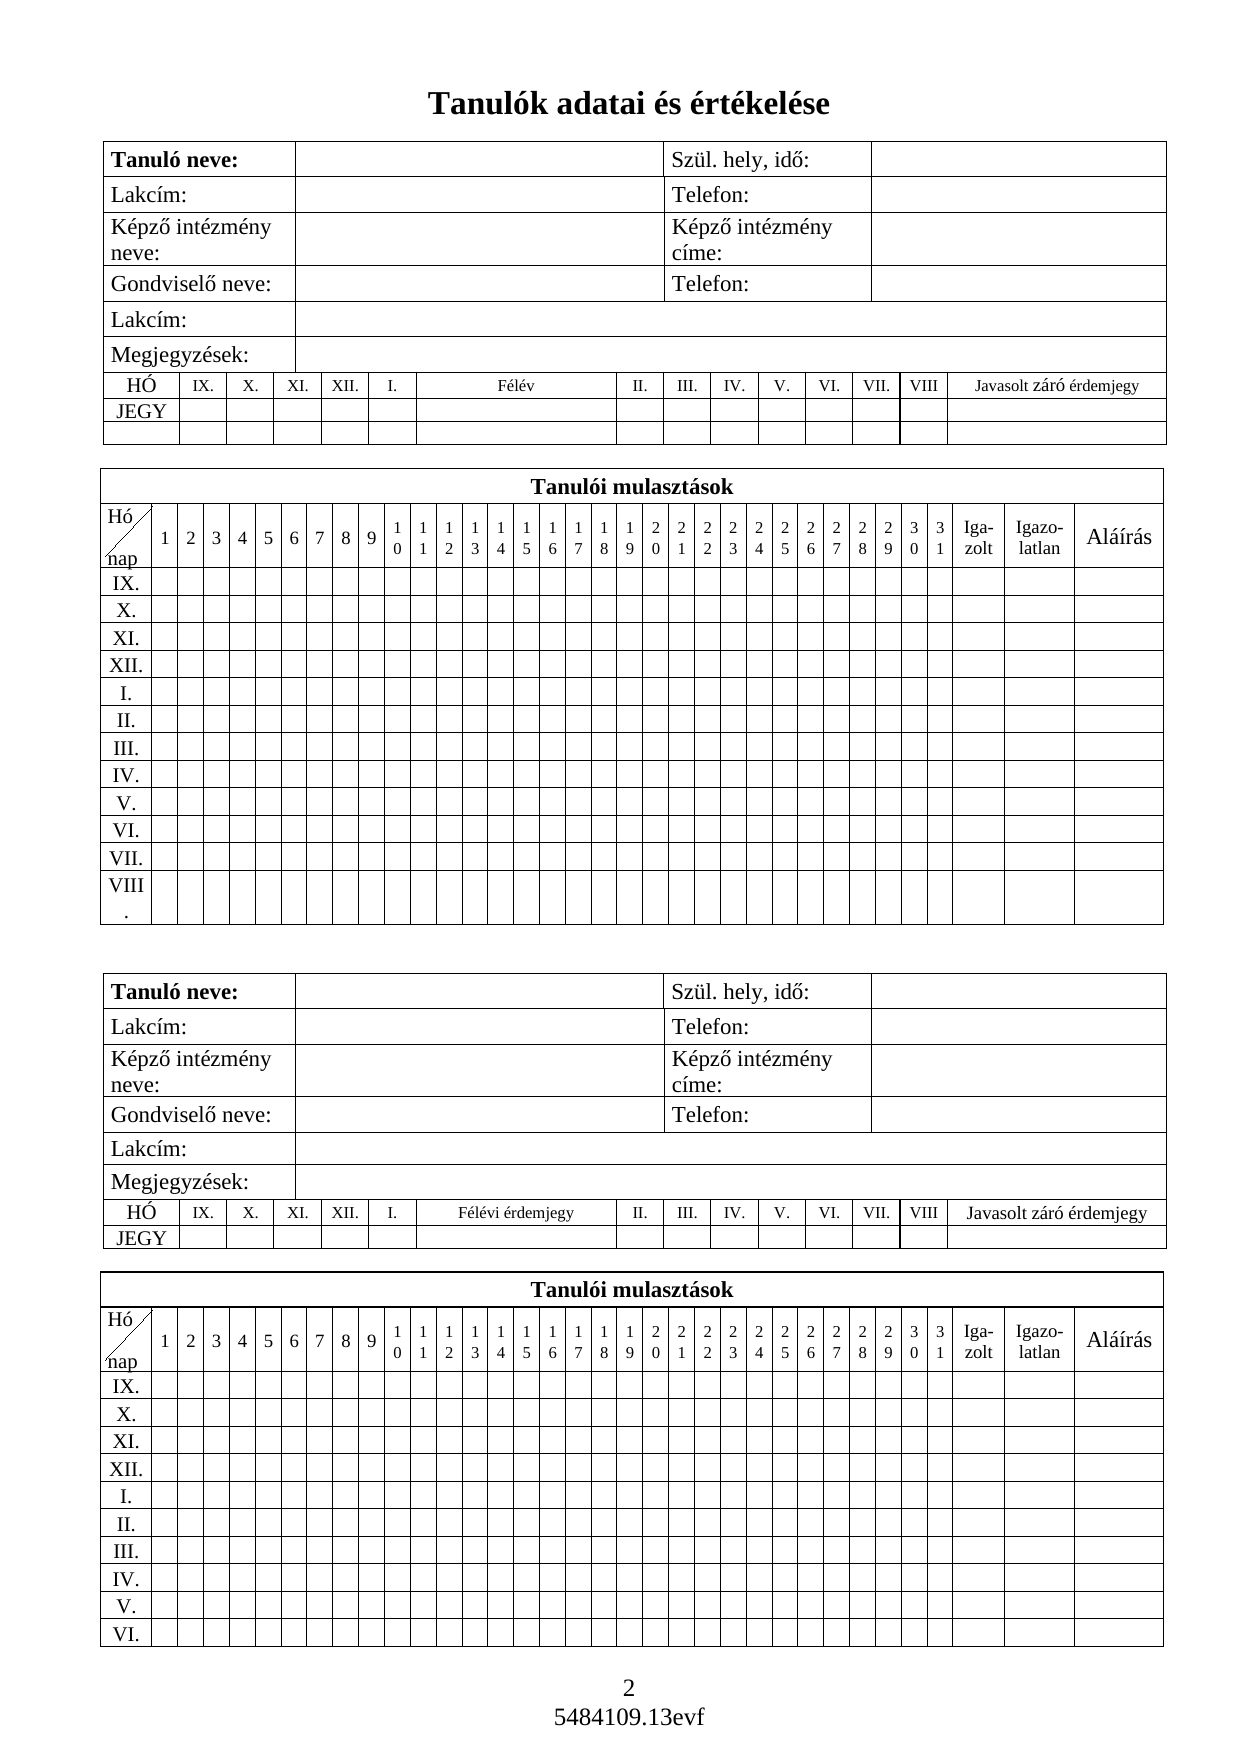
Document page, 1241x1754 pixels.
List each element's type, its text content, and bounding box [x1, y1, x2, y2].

table_cell [953, 1372, 1004, 1398]
table_cell [411, 568, 436, 594]
table_cell [256, 1482, 281, 1508]
table_cell [798, 761, 823, 787]
table_cell V. [101, 788, 151, 814]
table_cell [180, 399, 226, 421]
table_cell [798, 1427, 823, 1453]
table_cell [902, 1482, 927, 1508]
table_cell [876, 651, 901, 677]
table_cell [805, 1249, 853, 1271]
table_cell 22 [695, 1308, 720, 1371]
table_cell [695, 733, 720, 759]
table_cell [178, 1509, 203, 1536]
table_cell [900, 1249, 947, 1271]
table_cell [773, 1619, 797, 1646]
table_cell [359, 1482, 384, 1508]
table_cell IV. [711, 373, 758, 398]
table_cell [437, 1372, 462, 1398]
table_cell [152, 1619, 177, 1646]
table_cell [204, 1619, 229, 1646]
table_cell [359, 651, 384, 677]
table_cell HÓ [104, 1200, 179, 1225]
table_cell [948, 445, 1167, 467]
table_cell [902, 1509, 927, 1536]
table_cell [411, 761, 436, 787]
table_cell [1075, 596, 1163, 622]
table_cell IV. [711, 1200, 758, 1225]
table_cell [152, 1427, 177, 1453]
table_cell [359, 733, 384, 759]
table_cell [514, 733, 539, 759]
table_cell [282, 568, 306, 594]
table_cell [669, 1372, 694, 1398]
table_cell XI. [101, 623, 151, 649]
table_cell 29 [876, 504, 901, 567]
table_cell [643, 1592, 668, 1618]
table_cell II. [617, 373, 663, 398]
table_cell [773, 1537, 797, 1563]
table_cell [928, 1454, 952, 1481]
table_cell [514, 1564, 539, 1591]
table_cell [385, 1592, 410, 1618]
table_cell [178, 1592, 203, 1618]
table_cell 10 [385, 504, 410, 567]
table_cell [695, 1372, 720, 1398]
table_cell [850, 871, 875, 923]
table_cell [876, 1454, 901, 1481]
table_cell [902, 788, 927, 814]
table_cell [230, 623, 255, 649]
table_cell [721, 1372, 746, 1398]
table_cell [669, 761, 694, 787]
table_cell [227, 1226, 273, 1248]
table_cell [953, 678, 1004, 704]
table_cell [307, 871, 332, 923]
table_cell Lakcím: [104, 1133, 295, 1163]
table_cell [902, 816, 927, 842]
table_cell [296, 1009, 664, 1043]
table_cell III. [664, 1200, 710, 1225]
table_cell 24 [747, 504, 772, 567]
table_cell [798, 596, 823, 622]
table_cell [152, 1372, 177, 1398]
table_cell Aláírás [1075, 504, 1163, 567]
table_header Tanuló neve: [104, 142, 295, 176]
table_cell [540, 1454, 565, 1481]
table_cell [798, 1454, 823, 1481]
table_cell [928, 1399, 952, 1426]
table_cell [928, 871, 952, 923]
table_cell [178, 678, 203, 704]
table_cell [296, 213, 664, 265]
table_cell [1005, 761, 1074, 787]
table_cell [850, 706, 875, 732]
table_cell XI. [274, 373, 321, 398]
table_cell [1075, 733, 1163, 759]
table_cell [853, 1226, 899, 1248]
table_cell [307, 1427, 332, 1453]
table_cell [1075, 761, 1163, 787]
table_cell [747, 1619, 772, 1646]
table_cell [643, 651, 668, 677]
table_cell [566, 568, 591, 594]
table_cell [643, 1482, 668, 1508]
table_cell VII. [853, 1200, 899, 1225]
table_cell [256, 871, 281, 923]
table_cell [617, 568, 642, 594]
table_cell [850, 1564, 875, 1591]
table_cell [617, 816, 642, 842]
table_cell [902, 596, 927, 622]
table_cell [514, 596, 539, 622]
table_cell [514, 623, 539, 649]
table_cell 23 [721, 1308, 746, 1371]
table_cell [411, 678, 436, 704]
table_cell [307, 1372, 332, 1398]
table_cell [798, 568, 823, 594]
table_cell [1005, 871, 1074, 923]
table_cell [872, 213, 1166, 265]
table_cell [322, 422, 368, 444]
table_cell [411, 1427, 436, 1453]
table_cell [669, 1592, 694, 1618]
table_cell [747, 1592, 772, 1618]
table_cell [282, 678, 306, 704]
table_cell [643, 788, 668, 814]
table_cell [488, 1427, 513, 1453]
table_cell [307, 651, 332, 677]
table_cell [928, 843, 952, 869]
table_cell [307, 733, 332, 759]
table_cell [514, 1592, 539, 1618]
table_cell [333, 651, 358, 677]
table_cell I. [369, 373, 416, 398]
table_cell [747, 1427, 772, 1453]
table_cell [204, 1372, 229, 1398]
table_cell Hó nap [101, 1308, 151, 1371]
table_cell [104, 422, 179, 444]
table_cell [152, 733, 177, 759]
table_cell [385, 1509, 410, 1536]
table_cell [853, 399, 899, 421]
table_cell [798, 623, 823, 649]
table_cell [359, 1564, 384, 1591]
table_cell [695, 1564, 720, 1591]
table_cell [488, 1592, 513, 1618]
table_header Szül. hely, idő: [664, 974, 871, 1008]
table_cell [617, 706, 642, 732]
table_cell [540, 1564, 565, 1591]
table_cell [798, 1509, 823, 1536]
table_cell [1005, 678, 1074, 704]
table_cell [773, 623, 797, 649]
table_cell [463, 1509, 487, 1536]
table_cell [282, 596, 306, 622]
table_cell [204, 623, 229, 649]
table_cell [514, 1427, 539, 1453]
table_cell [359, 568, 384, 594]
table_cell [178, 1427, 203, 1453]
table_cell 28 [850, 1308, 875, 1371]
table_cell 4 [230, 1308, 255, 1371]
table_cell [359, 623, 384, 649]
table_header [872, 142, 1166, 176]
table_cell Gondviselő neve: [104, 266, 295, 301]
table_cell [369, 1226, 416, 1248]
table_cell [643, 568, 668, 594]
table_cell [540, 1619, 565, 1646]
table_cell [617, 1372, 642, 1398]
table_cell [514, 761, 539, 787]
table_cell [824, 1372, 849, 1398]
table_cell [1005, 1592, 1074, 1618]
table_cell [463, 788, 487, 814]
table_cell 25 [773, 504, 797, 567]
table_cell [824, 871, 849, 923]
table_cell 28 [850, 504, 875, 567]
table_cell [695, 843, 720, 869]
table_cell [928, 1592, 952, 1618]
table_cell [902, 623, 927, 649]
table_cell V. [759, 373, 805, 398]
table_cell [256, 761, 281, 787]
table_cell 21 [669, 504, 694, 567]
table_cell Lakcím: [104, 1009, 295, 1043]
table_cell [540, 1537, 565, 1563]
table_cell [296, 266, 664, 301]
table_cell [953, 733, 1004, 759]
table_cell [592, 596, 616, 622]
table_cell [437, 1454, 462, 1481]
table_cell [230, 1537, 255, 1563]
table_cell [695, 1454, 720, 1481]
table_cell [643, 1509, 668, 1536]
table_cell [928, 1564, 952, 1591]
table_cell [178, 761, 203, 787]
table_cell [307, 1399, 332, 1426]
table_cell [721, 1482, 746, 1508]
table_cell [1075, 678, 1163, 704]
table_cell [953, 1509, 1004, 1536]
table_cell [773, 871, 797, 923]
table_cell [643, 1427, 668, 1453]
table_cell Képző intézmény címe: [665, 213, 871, 265]
table_cell [178, 623, 203, 649]
table_cell [824, 1619, 849, 1646]
table_cell [798, 816, 823, 842]
table_cell [307, 761, 332, 787]
table_cell III. [664, 373, 710, 398]
table_cell [488, 568, 513, 594]
table_cell [901, 399, 947, 421]
table_cell V. [101, 1592, 151, 1618]
table_cell [592, 1372, 616, 1398]
table_cell [824, 1509, 849, 1536]
table_cell [669, 1564, 694, 1591]
table_cell [333, 843, 358, 869]
table_cell [307, 623, 332, 649]
table_cell [592, 1399, 616, 1426]
table_cell [282, 1619, 306, 1646]
table_cell [514, 1537, 539, 1563]
table_cell [437, 1564, 462, 1591]
table_cell XI. [101, 1427, 151, 1453]
table_cell [643, 596, 668, 622]
table_cell [488, 733, 513, 759]
table_cell [204, 871, 229, 923]
table_cell [256, 596, 281, 622]
table_cell [850, 843, 875, 869]
table_cell [1005, 1427, 1074, 1453]
table_cell [566, 1482, 591, 1508]
table_cell [540, 568, 565, 594]
table_cell [747, 1372, 772, 1398]
table_cell [230, 1482, 255, 1508]
table_cell [1075, 1592, 1163, 1618]
table_cell [747, 1454, 772, 1481]
table_cell Telefon: [665, 1097, 871, 1132]
table_cell [592, 733, 616, 759]
table_cell [876, 568, 901, 594]
table_cell [204, 761, 229, 787]
table_cell [617, 1509, 642, 1536]
table_cell [773, 568, 797, 594]
table_cell [902, 1399, 927, 1426]
table_cell [643, 706, 668, 732]
table_cell [437, 706, 462, 732]
table_cell [643, 1619, 668, 1646]
table_cell [514, 1509, 539, 1536]
table_cell [437, 1509, 462, 1536]
table_cell [566, 678, 591, 704]
table_cell [853, 445, 900, 467]
table_cell 6 [282, 1308, 306, 1371]
table_cell [540, 843, 565, 869]
table_cell [540, 761, 565, 787]
table_cell 1 [152, 504, 177, 567]
table_cell [1075, 788, 1163, 814]
table_cell [928, 596, 952, 622]
table_cell [282, 706, 306, 732]
table_cell [617, 1537, 642, 1563]
table_cell [850, 1537, 875, 1563]
table_cell X. [227, 1200, 273, 1225]
table_cell [463, 1619, 487, 1646]
table_cell [488, 1537, 513, 1563]
table_cell [928, 568, 952, 594]
table_cell [514, 651, 539, 677]
table_cell [204, 568, 229, 594]
table_cell [256, 623, 281, 649]
table_cell [282, 1399, 306, 1426]
table_cell [256, 706, 281, 732]
table_cell [1005, 1482, 1074, 1508]
table_cell [488, 1399, 513, 1426]
table_cell [230, 1372, 255, 1398]
table_cell [307, 1619, 332, 1646]
table_cell [953, 1564, 1004, 1591]
table_cell [824, 1537, 849, 1563]
table_cell [333, 678, 358, 704]
table_cell Megjegyzések: [104, 337, 295, 372]
table_cell [1005, 1399, 1074, 1426]
table_cell 2 [178, 1308, 203, 1371]
table_cell [256, 733, 281, 759]
table_cell [282, 816, 306, 842]
table_cell [296, 1097, 664, 1132]
table_cell [282, 1537, 306, 1563]
table_cell [437, 816, 462, 842]
table_cell III. [101, 1537, 151, 1563]
table_cell [664, 445, 711, 467]
table_cell 30 [902, 1308, 927, 1371]
table_cell [566, 1537, 591, 1563]
table_cell [643, 1564, 668, 1591]
table_cell [747, 733, 772, 759]
table_cell [824, 651, 849, 677]
table_cell [296, 177, 664, 212]
table_cell [721, 596, 746, 622]
table_cell [411, 596, 436, 622]
table_cell [1005, 1564, 1074, 1591]
table_cell [514, 1399, 539, 1426]
table_cell [1075, 816, 1163, 842]
table_cell [488, 651, 513, 677]
table_cell 26 [798, 1308, 823, 1371]
table_cell [1005, 788, 1074, 814]
table_cell [540, 733, 565, 759]
table_cell [902, 568, 927, 594]
table_cell [282, 1564, 306, 1591]
table_cell [721, 871, 746, 923]
table_cell [824, 1564, 849, 1591]
table_cell [695, 678, 720, 704]
table_cell [747, 1399, 772, 1426]
table_cell 16 [540, 1308, 565, 1371]
table_cell [230, 816, 255, 842]
table_cell [902, 761, 927, 787]
table_cell [1075, 1399, 1163, 1426]
table_cell [902, 871, 927, 923]
table_cell [824, 568, 849, 594]
table_cell [230, 1399, 255, 1426]
table_cell Telefon: [665, 1009, 871, 1043]
table_cell [876, 1399, 901, 1426]
table_cell [773, 706, 797, 732]
table_cell [488, 1372, 513, 1398]
table_cell 2 [178, 504, 203, 567]
table_cell [103, 1249, 179, 1271]
table_cell [928, 1537, 952, 1563]
table_cell Tanulói mulasztások [101, 469, 1163, 503]
table_cell [592, 1592, 616, 1618]
table_cell [411, 1399, 436, 1426]
table_cell [411, 788, 436, 814]
table_cell [1005, 596, 1074, 622]
table_cell [664, 1249, 711, 1271]
table_cell [274, 445, 321, 467]
table_cell [321, 445, 368, 467]
table_cell 3 [204, 1308, 229, 1371]
table_header Tanuló neve: [104, 974, 295, 1008]
table_cell [514, 788, 539, 814]
table_cell [463, 1564, 487, 1591]
table_cell [385, 1537, 410, 1563]
table_cell [411, 706, 436, 732]
table_cell [850, 596, 875, 622]
table_cell [204, 706, 229, 732]
table_cell [204, 816, 229, 842]
table_cell [872, 1009, 1166, 1043]
table_cell [437, 761, 462, 787]
table_cell [359, 816, 384, 842]
table_cell [566, 1427, 591, 1453]
table_cell [256, 1592, 281, 1618]
table_cell [152, 788, 177, 814]
table_cell 8 [333, 504, 358, 567]
table_cell [385, 651, 410, 677]
table_cell [359, 1537, 384, 1563]
table_cell [853, 1249, 900, 1271]
table_cell [928, 1509, 952, 1536]
table_cell 8 [333, 1308, 358, 1371]
table_cell [463, 1537, 487, 1563]
table_cell [773, 651, 797, 677]
table_cell [1005, 568, 1074, 594]
table_cell [1075, 1454, 1163, 1481]
table_cell [566, 623, 591, 649]
table_cell [721, 1427, 746, 1453]
table_cell [928, 706, 952, 732]
table_cell [437, 651, 462, 677]
table_cell [948, 399, 1166, 421]
table_cell XII. [101, 651, 151, 677]
table_cell [333, 1427, 358, 1453]
table_cell [876, 1537, 901, 1563]
table_cell [850, 1427, 875, 1453]
table_cell [592, 1564, 616, 1591]
table_cell [152, 706, 177, 732]
table_cell [437, 596, 462, 622]
table_cell [953, 1482, 1004, 1508]
table_cell [669, 623, 694, 649]
table_cell 18 [592, 504, 616, 567]
table_cell [566, 1619, 591, 1646]
table_header [296, 974, 663, 1008]
table_cell VIII [901, 1200, 947, 1225]
table_cell [669, 871, 694, 923]
table_cell [256, 1619, 281, 1646]
table_cell IX. [180, 373, 226, 398]
table_cell [540, 1509, 565, 1536]
table_cell [876, 788, 901, 814]
table_cell [180, 445, 227, 467]
table_cell [928, 761, 952, 787]
table_cell [928, 678, 952, 704]
table_cell [204, 678, 229, 704]
table_cell [307, 1509, 332, 1536]
table_cell [592, 1454, 616, 1481]
table_cell [592, 843, 616, 869]
table_cell [152, 623, 177, 649]
table_cell IX. [101, 568, 151, 594]
table_cell [669, 596, 694, 622]
table_cell [664, 1226, 710, 1248]
table_cell [333, 1372, 358, 1398]
table_cell [411, 1592, 436, 1618]
table_cell Félév [417, 373, 616, 398]
table_cell [385, 1427, 410, 1453]
table_cell Iga- zolt [953, 1308, 1004, 1371]
table_cell [417, 422, 616, 444]
table_cell [1005, 651, 1074, 677]
table_cell [256, 678, 281, 704]
table_cell [953, 1427, 1004, 1453]
table_cell [463, 623, 487, 649]
table_cell IV. [101, 761, 151, 787]
table_cell [617, 733, 642, 759]
table_cell [230, 1564, 255, 1591]
table_cell [411, 843, 436, 869]
table_cell [664, 422, 710, 444]
table_cell [204, 1399, 229, 1426]
table_cell [437, 568, 462, 594]
table_cell [711, 1249, 758, 1271]
table_cell [850, 651, 875, 677]
table_cell IX. [101, 1372, 151, 1398]
table_cell [178, 1372, 203, 1398]
table_cell [643, 1454, 668, 1481]
table_cell [488, 706, 513, 732]
table_cell [773, 1427, 797, 1453]
table_cell [1075, 1372, 1163, 1398]
table_cell [333, 1509, 358, 1536]
table_cell Telefon: [665, 177, 871, 212]
table_cell [282, 1454, 306, 1481]
table_cell [747, 706, 772, 732]
table_cell [152, 651, 177, 677]
table_cell [876, 596, 901, 622]
table_cell 7 [307, 504, 332, 567]
table_cell [437, 1482, 462, 1508]
table_cell [488, 623, 513, 649]
table_cell [824, 843, 849, 869]
table_cell [773, 1372, 797, 1398]
table_cell [928, 1372, 952, 1398]
table_cell [463, 1399, 487, 1426]
table_cell 16 [540, 504, 565, 567]
table_cell 22 [695, 504, 720, 567]
table_cell [333, 596, 358, 622]
table_cell [695, 1482, 720, 1508]
table_cell VI. [806, 373, 852, 398]
table_cell [540, 788, 565, 814]
table_cell [1005, 733, 1074, 759]
table_cell [463, 871, 487, 923]
table_cell [592, 1427, 616, 1453]
table_cell [152, 1482, 177, 1508]
table_cell [953, 816, 1004, 842]
table_cell [385, 733, 410, 759]
table_cell [1005, 1454, 1074, 1481]
table_cell 9 [359, 504, 384, 567]
table_cell [876, 1619, 901, 1646]
table_cell [540, 1372, 565, 1398]
table_cell [850, 568, 875, 594]
table_cell [463, 706, 487, 732]
table_cell [274, 422, 321, 444]
table_cell [850, 1509, 875, 1536]
table_cell 18 [592, 1308, 616, 1371]
table_header Szül. hely, idő: [664, 142, 871, 176]
table_cell [948, 1249, 1167, 1271]
table_cell [592, 788, 616, 814]
table_cell [230, 733, 255, 759]
table_cell 25 [773, 1308, 797, 1371]
table_cell 19 [617, 1308, 642, 1371]
table_cell [721, 1619, 746, 1646]
table_cell [747, 788, 772, 814]
table_cell [566, 1399, 591, 1426]
table_cell [488, 1564, 513, 1591]
table_cell [152, 843, 177, 869]
table_cell [152, 1509, 177, 1536]
table_cell [695, 816, 720, 842]
table_cell [824, 816, 849, 842]
table_cell [282, 843, 306, 869]
table_cell VII. [101, 843, 151, 869]
table_cell [282, 788, 306, 814]
table_cell [514, 678, 539, 704]
table_cell [178, 788, 203, 814]
table_cell [850, 816, 875, 842]
table_cell [902, 1537, 927, 1563]
table_cell [1005, 843, 1074, 869]
table_cell [617, 871, 642, 923]
table_cell [928, 623, 952, 649]
table_cell [1005, 1537, 1074, 1563]
table_cell [152, 871, 177, 923]
table_cell [617, 678, 642, 704]
table_cell [540, 678, 565, 704]
table_cell [592, 651, 616, 677]
table_cell [695, 1592, 720, 1618]
table_cell [953, 1454, 1004, 1481]
table_cell [721, 1509, 746, 1536]
table_cell [643, 871, 668, 923]
table_cell [463, 678, 487, 704]
table_cell [514, 816, 539, 842]
table_cell [416, 445, 616, 467]
table_cell [333, 1482, 358, 1508]
table_cell [385, 816, 410, 842]
table_cell [540, 1482, 565, 1508]
table_cell [850, 1619, 875, 1646]
table_cell [902, 733, 927, 759]
table_cell [296, 1165, 1166, 1199]
table_cell [721, 678, 746, 704]
table_cell [902, 1454, 927, 1481]
table_cell XII. [322, 1200, 368, 1225]
table_cell Képző intézmény neve: [104, 1045, 295, 1096]
table_cell [669, 1454, 694, 1481]
table_cell [333, 1454, 358, 1481]
table_cell [333, 568, 358, 594]
table_cell [747, 1509, 772, 1536]
table_cell III. [101, 733, 151, 759]
table_cell [695, 871, 720, 923]
table_cell 15 [514, 504, 539, 567]
table_cell [928, 1482, 952, 1508]
table_cell 30 [902, 504, 927, 567]
table_cell [747, 843, 772, 869]
table_cell [282, 1372, 306, 1398]
table_cell [902, 1592, 927, 1618]
table_cell [798, 1372, 823, 1398]
table_cell [307, 1482, 332, 1508]
table_cell [643, 1399, 668, 1426]
table_cell [773, 843, 797, 869]
table_cell [230, 568, 255, 594]
table_cell [296, 337, 1166, 372]
table_cell [617, 422, 663, 444]
table_cell [333, 816, 358, 842]
table_cell 5 [256, 1308, 281, 1371]
table_cell [540, 1399, 565, 1426]
table_cell [798, 1482, 823, 1508]
table_cell II. [101, 1509, 151, 1536]
table_cell [385, 706, 410, 732]
table_cell [178, 816, 203, 842]
table_cell [152, 761, 177, 787]
table_cell [385, 1482, 410, 1508]
table_cell [307, 1564, 332, 1591]
table_cell [178, 1399, 203, 1426]
table_cell 17 [566, 1308, 591, 1371]
table_cell [721, 761, 746, 787]
table_cell [437, 1537, 462, 1563]
table_cell [806, 422, 852, 444]
table_cell [256, 568, 281, 594]
table_cell [1075, 1427, 1163, 1453]
table_cell [463, 1482, 487, 1508]
table_cell [798, 871, 823, 923]
table_cell VIII [901, 373, 947, 398]
table_cell [204, 843, 229, 869]
table_cell [617, 1564, 642, 1591]
table_cell Gondviselő neve: [104, 1097, 295, 1132]
table_cell [566, 596, 591, 622]
table_cell [411, 623, 436, 649]
table_cell [902, 843, 927, 869]
table_cell [274, 399, 321, 421]
table_cell [204, 1509, 229, 1536]
table_cell [773, 816, 797, 842]
table_cell [333, 871, 358, 923]
table_cell [296, 1133, 1166, 1163]
table_cell [488, 1509, 513, 1536]
table_cell IV. [101, 1564, 151, 1591]
table_cell [747, 816, 772, 842]
table_cell Képző intézmény neve: [104, 213, 295, 265]
table_cell [333, 706, 358, 732]
table_cell [307, 1454, 332, 1481]
table_cell [758, 1249, 805, 1271]
table_cell [282, 733, 306, 759]
table_cell 15 [514, 1308, 539, 1371]
table_cell [385, 1399, 410, 1426]
table_cell X. [101, 596, 151, 622]
table_cell [540, 651, 565, 677]
table_cell [798, 1399, 823, 1426]
table_cell [850, 761, 875, 787]
table_cell [385, 1372, 410, 1398]
table_cell 11 [411, 1308, 436, 1371]
table_cell [759, 399, 805, 421]
table_cell [488, 1482, 513, 1508]
table_cell [850, 1399, 875, 1426]
table_cell [333, 1564, 358, 1591]
table_cell [617, 623, 642, 649]
table_cell I. [101, 1482, 151, 1508]
table_cell [385, 843, 410, 869]
table_cell [540, 596, 565, 622]
table_cell XII. [101, 1454, 151, 1481]
table_cell [773, 761, 797, 787]
table_cell [178, 651, 203, 677]
table_cell [566, 1454, 591, 1481]
table_cell [227, 445, 274, 467]
table_cell [850, 1454, 875, 1481]
table_cell [902, 1564, 927, 1591]
table_cell [230, 596, 255, 622]
table_cell [307, 596, 332, 622]
table_cell [824, 1427, 849, 1453]
table_cell 6 [282, 504, 306, 567]
table_cell [307, 706, 332, 732]
table_cell [385, 871, 410, 923]
table_cell 3 [204, 504, 229, 567]
table_cell Képző intézmény címe: [665, 1045, 871, 1096]
table_cell [617, 788, 642, 814]
table_cell [773, 1564, 797, 1591]
table_cell [411, 871, 436, 923]
table_cell [488, 843, 513, 869]
table_cell 31 [928, 504, 952, 567]
table_cell [721, 568, 746, 594]
table_cell [463, 596, 487, 622]
table_cell [152, 816, 177, 842]
table_cell [514, 706, 539, 732]
table_cell II. [617, 1200, 663, 1225]
table_cell [178, 843, 203, 869]
table_cell [902, 1619, 927, 1646]
table_cell [824, 596, 849, 622]
table_cell [230, 678, 255, 704]
table_cell [333, 733, 358, 759]
table_cell [566, 788, 591, 814]
table_cell [178, 871, 203, 923]
table_cell [872, 266, 1166, 301]
table_cell [876, 871, 901, 923]
table_cell [178, 1482, 203, 1508]
table_cell [695, 568, 720, 594]
table_cell [669, 1537, 694, 1563]
table_cell [540, 1592, 565, 1618]
table_cell [437, 871, 462, 923]
table_cell Lakcím: [104, 302, 295, 336]
table_cell [230, 706, 255, 732]
table_cell [695, 788, 720, 814]
table_cell [747, 1537, 772, 1563]
table_cell [566, 1372, 591, 1398]
table_cell [953, 788, 1004, 814]
table_cell [540, 871, 565, 923]
table_cell [953, 651, 1004, 677]
table_cell [256, 1564, 281, 1591]
table_cell [953, 1399, 1004, 1426]
table_cell [385, 596, 410, 622]
table_cell [953, 871, 1004, 923]
table_cell [798, 788, 823, 814]
table_cell [333, 1399, 358, 1426]
table_cell JEGY [104, 399, 179, 421]
table_cell [1075, 843, 1163, 869]
table_cell [643, 761, 668, 787]
table_cell 14 [488, 504, 513, 567]
table_cell [773, 596, 797, 622]
table_cell Hó nap [101, 504, 151, 567]
table_cell [488, 1619, 513, 1646]
table_cell [617, 596, 642, 622]
table_cell X. [227, 373, 273, 398]
table_cell [805, 445, 853, 467]
table_cell [411, 651, 436, 677]
table_cell [876, 761, 901, 787]
table_cell [928, 1619, 952, 1646]
table_cell [643, 623, 668, 649]
table_cell [953, 1619, 1004, 1646]
table_cell [721, 651, 746, 677]
table_cell [695, 651, 720, 677]
table_cell [747, 871, 772, 923]
table_cell 20 [643, 1308, 668, 1371]
table_cell [928, 733, 952, 759]
table_cell [488, 816, 513, 842]
table_cell [876, 678, 901, 704]
table_cell [566, 816, 591, 842]
table_cell [566, 871, 591, 923]
table_cell [359, 706, 384, 732]
table_cell [180, 1249, 227, 1271]
table_cell [385, 678, 410, 704]
table_cell [322, 399, 368, 421]
table_cell [437, 1619, 462, 1646]
table_cell [230, 1454, 255, 1481]
table_cell [359, 761, 384, 787]
table_cell VIII. [101, 871, 151, 923]
table_cell [282, 1482, 306, 1508]
table_cell [411, 733, 436, 759]
table_cell [592, 816, 616, 842]
table_cell [824, 1592, 849, 1618]
table_cell [669, 788, 694, 814]
table_cell [643, 733, 668, 759]
table_cell [1075, 1482, 1163, 1508]
table_cell [616, 1249, 664, 1271]
table_cell [721, 843, 746, 869]
table_cell [798, 733, 823, 759]
table_cell [617, 651, 642, 677]
table_cell I. [101, 678, 151, 704]
table_cell [540, 623, 565, 649]
table_cell [721, 816, 746, 842]
table_cell [617, 1399, 642, 1426]
table_cell [437, 1427, 462, 1453]
table_cell [274, 1249, 321, 1271]
table_cell [872, 1045, 1166, 1096]
table_cell [1075, 706, 1163, 732]
table_cell [282, 761, 306, 787]
table_cell [669, 843, 694, 869]
table_cell [1075, 1509, 1163, 1536]
table_cell [798, 1537, 823, 1563]
table_cell [850, 788, 875, 814]
table_cell [103, 445, 179, 467]
table_cell [669, 1399, 694, 1426]
table_cell [695, 761, 720, 787]
table_cell [695, 706, 720, 732]
table_cell [721, 733, 746, 759]
table_cell [747, 1564, 772, 1591]
table_cell [798, 678, 823, 704]
table_cell Javasolt záró érdemjegy [948, 1200, 1166, 1225]
table_cell [669, 568, 694, 594]
table_cell [901, 422, 947, 444]
table_cell X. [101, 1399, 151, 1426]
table_cell [928, 788, 952, 814]
table_cell [876, 706, 901, 732]
table_cell [695, 623, 720, 649]
table_cell [411, 1619, 436, 1646]
table_cell [948, 1226, 1166, 1248]
table_cell [369, 1249, 416, 1271]
table_cell [230, 788, 255, 814]
table_cell [617, 1592, 642, 1618]
table_cell [178, 568, 203, 594]
table_cell [152, 1564, 177, 1591]
table_cell [953, 568, 1004, 594]
table_cell [256, 816, 281, 842]
table_cell 7 [307, 1308, 332, 1371]
table_cell [617, 1619, 642, 1646]
table_cell [902, 1427, 927, 1453]
table_cell [227, 399, 273, 421]
table_cell [1005, 816, 1074, 842]
table_cell [411, 1509, 436, 1536]
table_cell [592, 871, 616, 923]
table_cell [953, 706, 1004, 732]
table_cell [411, 1372, 436, 1398]
table_cell [617, 399, 663, 421]
table_cell [256, 788, 281, 814]
table_cell [437, 1592, 462, 1618]
table_cell [333, 1592, 358, 1618]
table_cell Aláírás [1075, 1308, 1163, 1371]
table_cell [204, 1427, 229, 1453]
table_cell 17 [566, 504, 591, 567]
table_cell VI. [101, 816, 151, 842]
table_cell [806, 399, 852, 421]
table_cell [566, 1592, 591, 1618]
table_cell [872, 1097, 1166, 1132]
table_cell [488, 788, 513, 814]
table_cell [463, 816, 487, 842]
table_cell [747, 568, 772, 594]
table_cell [463, 1427, 487, 1453]
table_cell [274, 1226, 321, 1248]
table_cell Iga- zolt [953, 504, 1004, 567]
table_cell Félévi érdemjegy [417, 1200, 616, 1225]
table_cell [798, 651, 823, 677]
table_cell [204, 788, 229, 814]
table_cell I. [369, 1200, 416, 1225]
table_cell 29 [876, 1308, 901, 1371]
table_cell [928, 816, 952, 842]
table_cell [282, 1427, 306, 1453]
table_cell [592, 706, 616, 732]
table_cell Igazo- latlan [1005, 504, 1074, 567]
table_cell [902, 678, 927, 704]
table_cell [872, 177, 1166, 212]
table_cell 21 [669, 1308, 694, 1371]
table_cell [643, 843, 668, 869]
table_cell [948, 422, 1166, 444]
table_cell [411, 1537, 436, 1563]
table_cell [204, 651, 229, 677]
table_cell [824, 733, 849, 759]
table_cell [747, 651, 772, 677]
table_cell VI. [101, 1619, 151, 1646]
table_cell Javasolt záró érdemjegy [948, 373, 1166, 398]
table_cell [876, 623, 901, 649]
table_cell [876, 1482, 901, 1508]
table_cell [256, 1399, 281, 1426]
table_cell [592, 568, 616, 594]
table_cell [695, 1399, 720, 1426]
table_cell [307, 1592, 332, 1618]
table_cell [514, 871, 539, 923]
table_cell [711, 445, 758, 467]
table_cell [592, 1509, 616, 1536]
table_cell [463, 1372, 487, 1398]
table_cell [437, 623, 462, 649]
table_cell [876, 1564, 901, 1591]
table_cell [566, 733, 591, 759]
table_cell VII. [853, 373, 899, 398]
table_cell 14 [488, 1308, 513, 1371]
table_cell [369, 399, 416, 421]
table_cell [152, 1592, 177, 1618]
table_cell [592, 678, 616, 704]
table_cell [850, 1592, 875, 1618]
table_cell 27 [824, 504, 849, 567]
table_cell [773, 1399, 797, 1426]
table_cell [282, 871, 306, 923]
table_cell [307, 843, 332, 869]
table_cell [321, 1249, 368, 1271]
table_cell [566, 706, 591, 732]
table_cell [617, 1226, 663, 1248]
table_cell [1075, 871, 1163, 923]
table_cell [1005, 1372, 1074, 1398]
table_cell VI. [806, 1200, 852, 1225]
table_cell [230, 843, 255, 869]
table_cell [721, 1537, 746, 1563]
table_cell [695, 596, 720, 622]
table_cell [359, 1619, 384, 1646]
table_cell [773, 1592, 797, 1618]
table_cell [669, 678, 694, 704]
table_cell Megjegyzések: [104, 1165, 295, 1199]
table_cell [385, 1454, 410, 1481]
table_cell [152, 678, 177, 704]
table_cell [902, 1372, 927, 1398]
table_cell [669, 1619, 694, 1646]
table_cell [592, 1537, 616, 1563]
table_cell [617, 843, 642, 869]
table_cell [256, 1427, 281, 1453]
table_cell [928, 651, 952, 677]
table_cell 19 [617, 504, 642, 567]
table_cell [711, 1226, 758, 1248]
table_cell [643, 678, 668, 704]
table_cell [824, 1482, 849, 1508]
table_cell [204, 1482, 229, 1508]
table_cell [798, 1619, 823, 1646]
table_cell [178, 706, 203, 732]
table_cell [566, 1564, 591, 1591]
table_cell HÓ [104, 373, 179, 398]
table_cell [1075, 651, 1163, 677]
table_cell [463, 761, 487, 787]
table_cell [230, 1509, 255, 1536]
table_cell [773, 788, 797, 814]
table_cell [359, 843, 384, 869]
table_cell [695, 1509, 720, 1536]
subtitle Tanulók adatai és értékelése [118, 83, 1140, 122]
table_cell [953, 843, 1004, 869]
table_cell [664, 399, 710, 421]
table_cell [180, 1226, 226, 1248]
table_cell [488, 596, 513, 622]
table_cell Lakcím: [104, 177, 295, 212]
table_cell [152, 1399, 177, 1426]
table_cell [514, 843, 539, 869]
table_cell [178, 1619, 203, 1646]
table_cell [417, 1226, 616, 1248]
table_cell [758, 445, 805, 467]
table_cell [411, 1564, 436, 1591]
table_cell [411, 816, 436, 842]
table_cell [463, 733, 487, 759]
table_cell [152, 568, 177, 594]
table_cell XII. [322, 373, 368, 398]
table_cell [669, 651, 694, 677]
table_cell [721, 623, 746, 649]
table_cell [876, 1509, 901, 1536]
table_cell [798, 1564, 823, 1591]
table_cell [204, 596, 229, 622]
table_cell [824, 788, 849, 814]
table_cell [437, 678, 462, 704]
table_cell [540, 816, 565, 842]
table_cell [359, 596, 384, 622]
table_cell [282, 1592, 306, 1618]
table_cell [850, 623, 875, 649]
table_cell [721, 1592, 746, 1618]
table_cell [876, 1427, 901, 1453]
table_cell [798, 706, 823, 732]
table_cell 9 [359, 1308, 384, 1371]
table_cell [282, 623, 306, 649]
table_cell [463, 1454, 487, 1481]
table_cell [333, 623, 358, 649]
table_cell [296, 302, 1166, 336]
table_cell [540, 1427, 565, 1453]
table_cell [876, 843, 901, 869]
table_cell [876, 1372, 901, 1398]
table_cell [695, 1537, 720, 1563]
table_cell [695, 1427, 720, 1453]
table_cell [296, 1045, 664, 1096]
table_cell [230, 871, 255, 923]
table_cell 12 [437, 504, 462, 567]
table_cell [385, 568, 410, 594]
table_cell [747, 678, 772, 704]
table_cell 31 [928, 1308, 952, 1371]
table_cell [1005, 1619, 1074, 1646]
table_cell [359, 1399, 384, 1426]
table_cell [463, 568, 487, 594]
table_cell [759, 1226, 805, 1248]
table_cell [385, 788, 410, 814]
table_cell II. [101, 706, 151, 732]
table_cell [721, 1399, 746, 1426]
table_cell [953, 596, 1004, 622]
table_cell [1075, 623, 1163, 649]
table_cell [463, 843, 487, 869]
table_cell [643, 1372, 668, 1398]
table_cell [876, 733, 901, 759]
table_cell 5 [256, 504, 281, 567]
table_cell [256, 1454, 281, 1481]
table_header [296, 142, 663, 176]
table_header [872, 974, 1166, 1008]
table_cell [643, 1537, 668, 1563]
table_cell [282, 651, 306, 677]
table_cell [230, 1427, 255, 1453]
table_cell [180, 422, 226, 444]
table_cell [230, 1619, 255, 1646]
table_cell [333, 761, 358, 787]
table_cell [953, 1537, 1004, 1563]
table_cell 20 [643, 504, 668, 567]
table_cell [488, 761, 513, 787]
table_cell [566, 843, 591, 869]
table_cell [514, 1482, 539, 1508]
table_cell [369, 445, 416, 467]
table_cell [369, 422, 416, 444]
table_cell [617, 1427, 642, 1453]
table_cell [1075, 1537, 1163, 1563]
table_cell [152, 596, 177, 622]
table_cell [824, 678, 849, 704]
table_cell 4 [230, 504, 255, 567]
table_cell [514, 568, 539, 594]
table_cell [1075, 1564, 1163, 1591]
table_cell [566, 761, 591, 787]
table_cell [256, 1537, 281, 1563]
table_cell [411, 1482, 436, 1508]
table_cell [385, 1564, 410, 1591]
table_cell [359, 678, 384, 704]
table_cell [669, 706, 694, 732]
table_cell [307, 816, 332, 842]
table_cell [773, 733, 797, 759]
table_cell [850, 678, 875, 704]
table_cell [514, 1372, 539, 1398]
table_cell 12 [437, 1308, 462, 1371]
table_cell [824, 623, 849, 649]
table_cell [902, 706, 927, 732]
table_cell [711, 399, 758, 421]
table_cell [437, 788, 462, 814]
table_cell [540, 706, 565, 732]
table_cell [669, 733, 694, 759]
table_cell [824, 761, 849, 787]
table_cell [227, 1249, 274, 1271]
table_cell [850, 733, 875, 759]
table_cell [359, 1509, 384, 1536]
table_cell [669, 1427, 694, 1453]
table_cell [747, 1482, 772, 1508]
table_cell 27 [824, 1308, 849, 1371]
table_cell [1005, 706, 1074, 732]
table_cell [178, 733, 203, 759]
table_cell [359, 1427, 384, 1453]
table_cell V. [759, 1200, 805, 1225]
table_cell [417, 399, 616, 421]
table_cell [901, 1226, 947, 1248]
table_cell [178, 1564, 203, 1591]
table_cell [824, 1454, 849, 1481]
table_cell [747, 623, 772, 649]
table_cell [488, 1454, 513, 1481]
table_cell [759, 422, 805, 444]
table_cell [230, 1592, 255, 1618]
table_cell [798, 843, 823, 869]
table_cell [463, 1592, 487, 1618]
table_cell [747, 761, 772, 787]
table_cell [152, 1454, 177, 1481]
table_cell [592, 761, 616, 787]
table_cell [307, 788, 332, 814]
table_cell [307, 1537, 332, 1563]
table_cell [204, 1564, 229, 1591]
table_cell [824, 706, 849, 732]
table_cell [178, 1454, 203, 1481]
table_cell [437, 1399, 462, 1426]
table_cell [721, 788, 746, 814]
table_cell [850, 1482, 875, 1508]
table_cell [333, 1537, 358, 1563]
table_cell [411, 1454, 436, 1481]
table_cell [853, 422, 899, 444]
table_cell [514, 1619, 539, 1646]
table_cell 24 [747, 1308, 772, 1371]
table_cell [307, 678, 332, 704]
table_cell [256, 1372, 281, 1398]
table_cell [643, 816, 668, 842]
table_cell [1075, 1619, 1163, 1646]
table_cell [385, 623, 410, 649]
table_cell [566, 651, 591, 677]
table_cell [617, 761, 642, 787]
table_cell [359, 1592, 384, 1618]
table_cell XI. [274, 1200, 321, 1225]
table_cell [204, 1537, 229, 1563]
table_cell [695, 1619, 720, 1646]
table_cell [850, 1372, 875, 1398]
table_cell [721, 706, 746, 732]
table_cell 10 [385, 1308, 410, 1371]
table_cell [359, 788, 384, 814]
table_cell [876, 816, 901, 842]
table_cell [928, 1427, 952, 1453]
table_cell [773, 1509, 797, 1536]
table_cell [824, 1399, 849, 1426]
table_cell [204, 733, 229, 759]
table_cell [773, 1454, 797, 1481]
table_cell [747, 596, 772, 622]
table_cell [416, 1249, 616, 1271]
table_cell [152, 1537, 177, 1563]
table_cell [617, 1482, 642, 1508]
table_cell 13 [463, 504, 487, 567]
table_cell [204, 1454, 229, 1481]
table_cell [617, 1454, 642, 1481]
table_cell [359, 871, 384, 923]
table_cell [204, 1592, 229, 1618]
table_cell 1 [152, 1308, 177, 1371]
table_cell [333, 1619, 358, 1646]
table_cell [953, 761, 1004, 787]
table_cell [282, 1509, 306, 1536]
table_cell [798, 1592, 823, 1618]
table_cell Tanulói mulasztások [101, 1273, 1163, 1306]
table_cell [488, 871, 513, 923]
table_cell [953, 1592, 1004, 1618]
table_cell [902, 651, 927, 677]
table_cell [773, 678, 797, 704]
table_cell [616, 445, 664, 467]
table_cell [333, 788, 358, 814]
table_cell [463, 651, 487, 677]
table_cell [178, 596, 203, 622]
table_cell [592, 623, 616, 649]
table_cell Telefon: [665, 266, 871, 301]
table_cell [711, 422, 758, 444]
table_cell [1075, 568, 1163, 594]
table_cell [592, 1619, 616, 1646]
table_cell [669, 1509, 694, 1536]
table_cell [256, 1509, 281, 1536]
table_cell [773, 1482, 797, 1508]
table_cell [230, 761, 255, 787]
table_cell [488, 678, 513, 704]
table_cell 23 [721, 504, 746, 567]
table_cell [385, 1619, 410, 1646]
table_cell 26 [798, 504, 823, 567]
table_cell IX. [180, 1200, 226, 1225]
table_cell [178, 1537, 203, 1563]
table_cell [385, 761, 410, 787]
table_cell [669, 1482, 694, 1508]
table_cell [359, 1454, 384, 1481]
table_cell [721, 1454, 746, 1481]
table_cell [256, 843, 281, 869]
table_cell [566, 1509, 591, 1536]
table_cell [1005, 1509, 1074, 1536]
table_cell [256, 651, 281, 677]
table_cell [669, 816, 694, 842]
table_cell [322, 1226, 368, 1248]
table_cell [806, 1226, 852, 1248]
table_cell [721, 1564, 746, 1591]
table_cell [227, 422, 273, 444]
table_cell [900, 445, 947, 467]
table_cell 13 [463, 1308, 487, 1371]
table_cell [514, 1454, 539, 1481]
table_cell [307, 568, 332, 594]
table_cell [1005, 623, 1074, 649]
table_cell [592, 1482, 616, 1508]
table_cell [230, 651, 255, 677]
table_cell [876, 1592, 901, 1618]
table_cell 11 [411, 504, 436, 567]
table_cell [437, 843, 462, 869]
table_cell [437, 733, 462, 759]
table_cell JEGY [104, 1226, 179, 1248]
table_cell [359, 1372, 384, 1398]
table_cell [953, 623, 1004, 649]
table_cell Igazo- latlan [1005, 1308, 1074, 1371]
